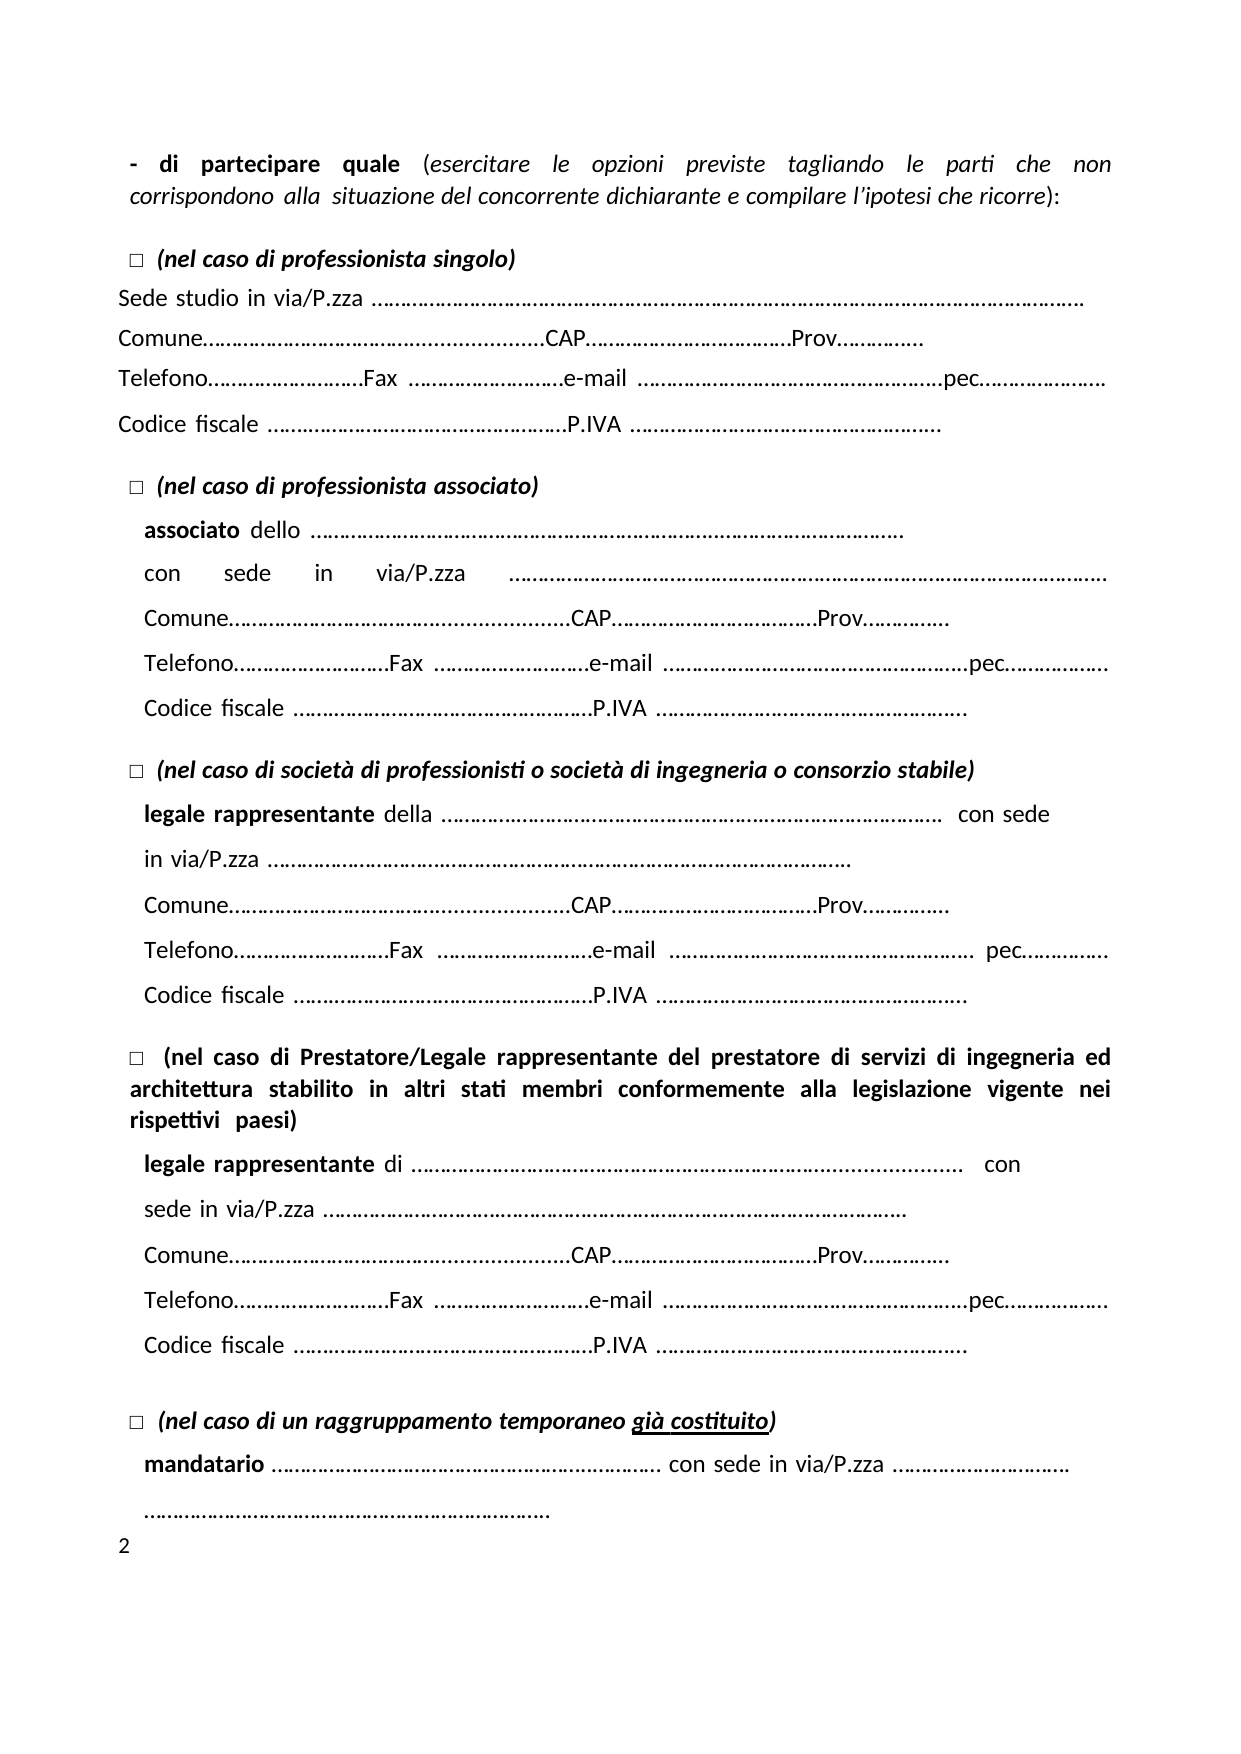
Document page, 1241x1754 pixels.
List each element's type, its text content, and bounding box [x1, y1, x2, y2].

text Telefono………………………Fax ………………………e-mail ……………………………………………..pec…………………. Codice fiscale …….………………………………………P.IVA ……………………………………………... [118, 362, 1110, 438]
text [144, 1448, 1110, 1524]
list (nel caso di società di professionisti o società di ingegneria o consorzio stabile) [129, 754, 1122, 785]
text Comune………………………………......................CAP………………………………Prov…………... Telefono………………………Fax ………………………e-mail ……………………………………………..pec……………… Codice fiscale …….………………………………………P.IVA ……………………………………………... [144, 1240, 1108, 1360]
text - di partecipare quale (esercitare le opzioni previste tagliando le parti che non corrispondono alla situazione del concorrente dichiarante e compilare l’ipotesi che ricorre): [129, 149, 1111, 211]
text legale rappresentante di ………………………………………………………………...................... con sede in via/P.zza ………………………….…………………………………………………………….. [144, 1148, 1076, 1224]
list (nel caso di professionista singolo) [129, 243, 1122, 274]
list (nel caso di professionista associato) [129, 470, 1122, 501]
text Comune………………………………......................CAP………………………………Prov…………... Telefono………………………Fax ………………………e-mail …………………………………………….. pec…………… Codice fiscale …….………………………………………P.IVA ……………………………………………... [144, 889, 1108, 1009]
text associato dello ……………………………………………………………..………………………….. [144, 514, 1122, 544]
text con sede in via/P.zza ………………………………………………………………………………………….. Comune………………………………......................CAP………………………………Prov…………... Telefono………………………Fax ………………………e-mail ……………………………………………..pec……………… Codice fiscale …….………………………………………P.IVA ……………………………………………... [144, 557, 1108, 723]
text legale rappresentante della ………….…………………………………….…………………………. con sede in via/P.zza ………………………….…………………………………………………………….. [144, 798, 1076, 874]
list (nel caso di un raggruppamento temporaneo già costituito) [129, 1406, 1122, 1436]
text Sede studio in via/P.zza ……………………………………………………………………………………………………………. Comune………………………………......................CAP………………………………Prov…………... [118, 274, 1110, 354]
list (nel caso di Prestatore/Legale rappresentante del prestatore di servizi di ingegneria ed architettura stabilito in altri stati membri conformemente alla legislazione vigente nei rispettivi paesi) [129, 1041, 1112, 1135]
